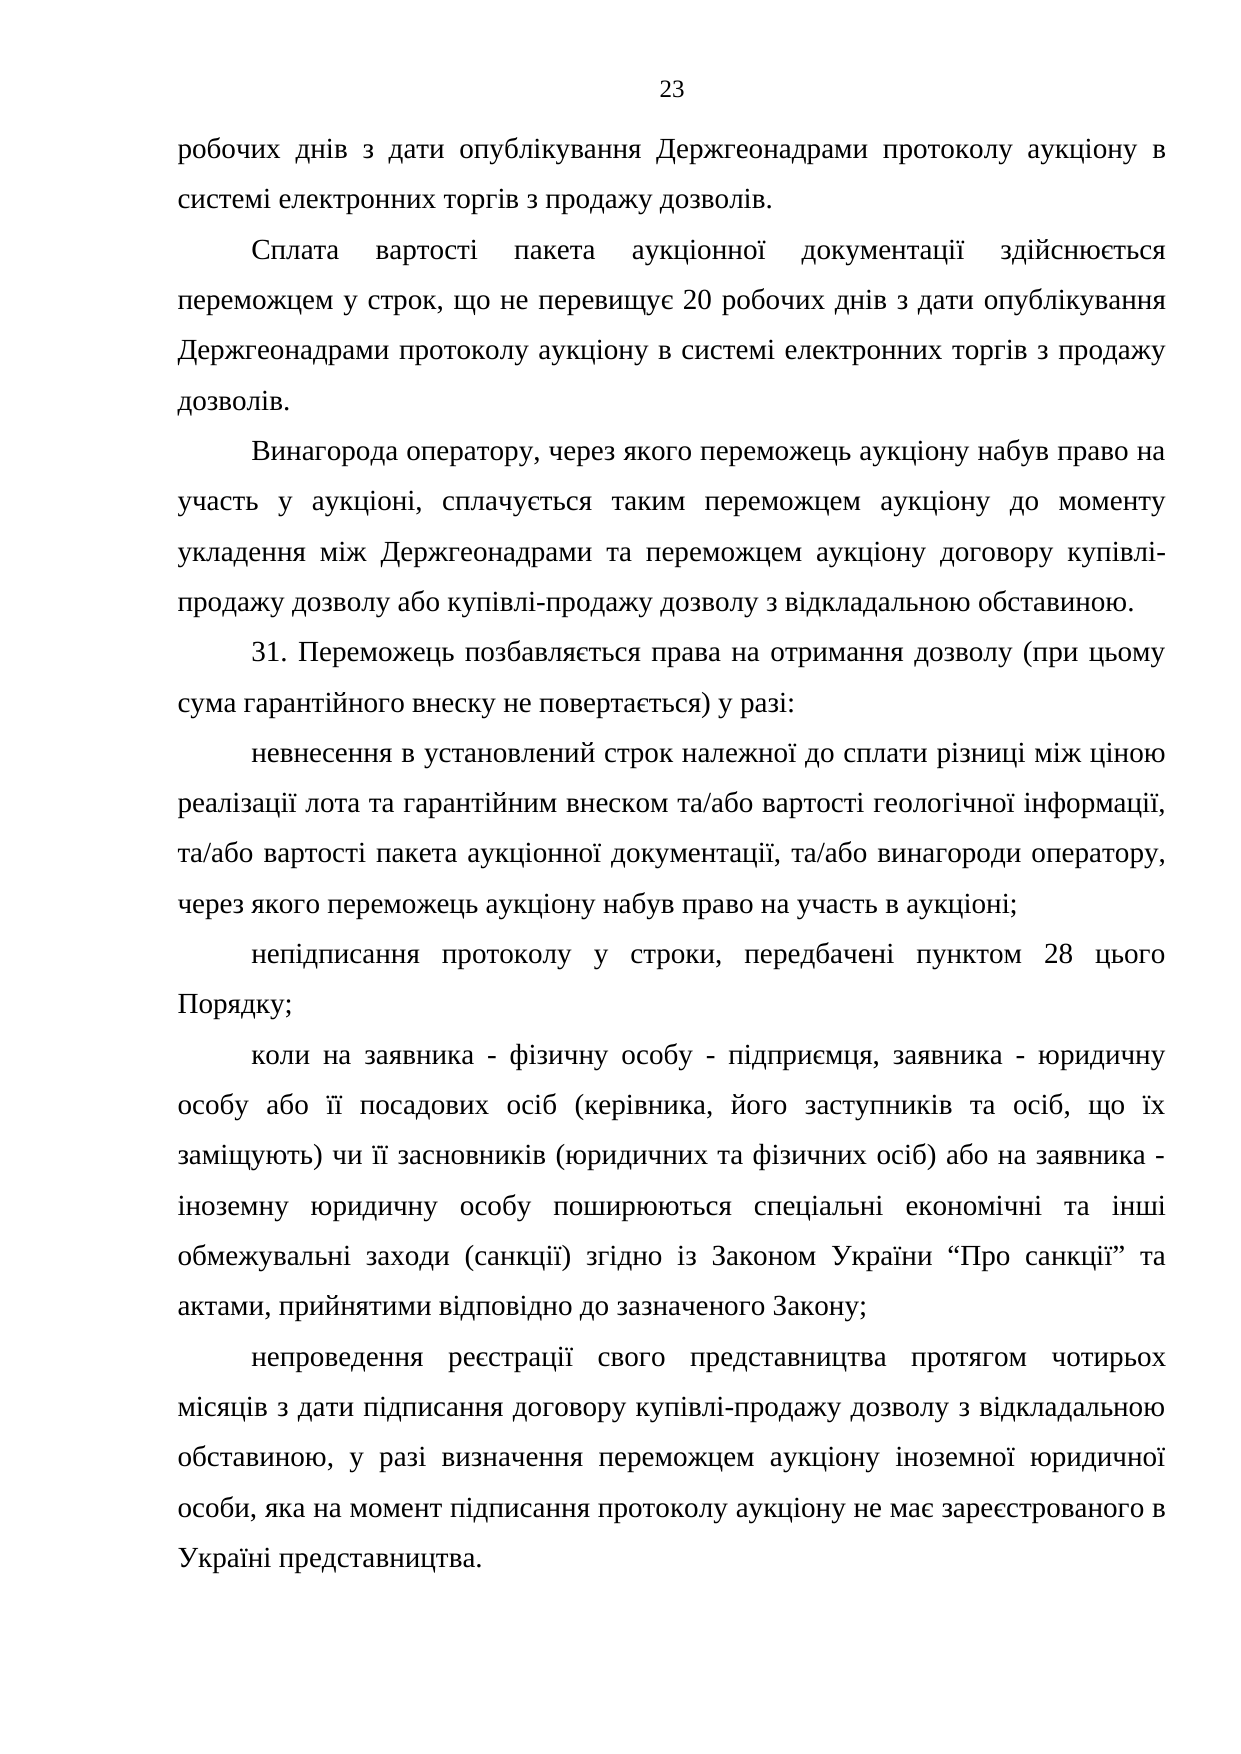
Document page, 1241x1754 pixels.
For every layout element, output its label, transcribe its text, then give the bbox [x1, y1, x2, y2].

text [177, 131, 1167, 215]
text Винагорода оператору, через якого переможець аукціону набув право на участь у аукціоні, сплачується таким переможцем аукціону до моменту укладення між Держгеонадрами та переможцем аукціону договору купівлі-продажу дозволу або купівлі-продажу дозволу з відкладальною обставиною. [177, 433, 1167, 618]
text 31. Переможець позбавляється права на отримання дозволу (при цьому сума гарантійного внеску не повертається) у разі: [177, 634, 1167, 718]
text коли на заявника - фізичну особу - підприємця, заявника - юридичну особу або її посадових осіб (керівника, його заступників та осіб, що їх заміщують) чи її засновників (юридичних та фізичних осіб) або на заявника - іноземну юридичну особу поширюються спеціальні економічні та інші обмежувальні заходи (санкції) згідно із Законом України “Про санкції” та актами, прийнятими відповідно до зазначеного Закону; [177, 1037, 1167, 1322]
text невнесення в установлений строк належної до сплати різниці між ціною реалізації лота та гарантійним внеском та/або вартості геологічної інформації, та/або вартості пакета аукціонної документації, та/або винагороди оператору, через якого переможець аукціону набув право на участь в аукціоні; [177, 735, 1167, 919]
text непроведення реєстрації свого представництва протягом чотирьох місяців з дати підписання договору купівлі-продажу дозволу з відкладальною обставиною, у разі визначення переможцем аукціону іноземної юридичної особи, яка на момент підписання протоколу аукціону не має зареєстрованого в Україні представництва. [177, 1339, 1167, 1573]
text непідписання протоколу у строки, передбачені пунктом 28 цього Порядку; [177, 936, 1167, 1020]
text Сплата вартості пакета аукціонної документації здійснюється переможцем у строк, що не перевищує 20 робочих днів з дати опублікування Держгеонадрами протоколу аукціону в системі електронних торгів з продажу дозволів. [177, 232, 1167, 416]
